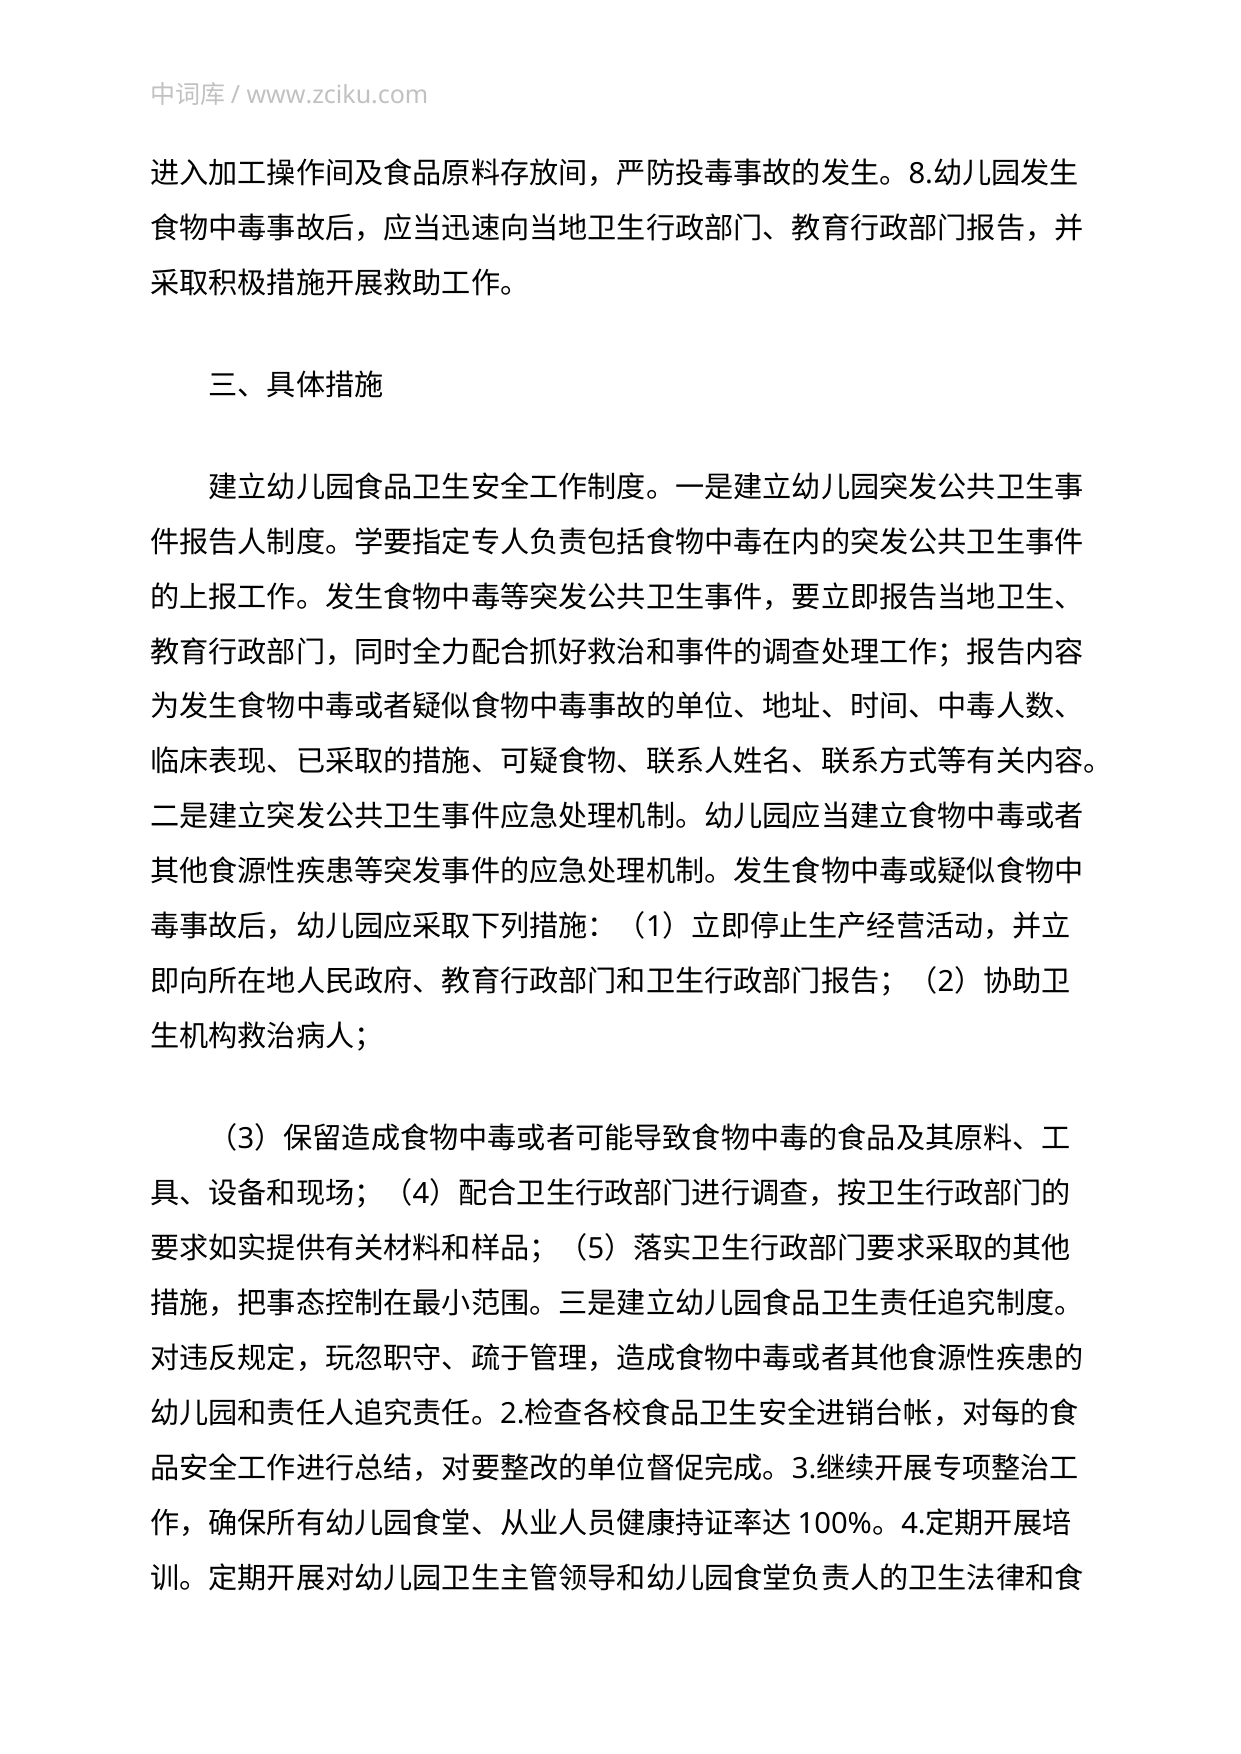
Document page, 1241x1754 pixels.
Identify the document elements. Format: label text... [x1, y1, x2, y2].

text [150, 1114, 1090, 1596]
text 建立幼儿园食品卫生安全工作制度。一是建立幼儿园突发公共卫生事件报告人制度。学要指定专人负责包括食物中毒在内的突发公共卫生事件的上报工作。发生食物中毒等突发公共卫生事件，要立即报告当地卫生、教育行政部门，同时全力配合抓好救治和事件的调查处理工作；报告内容为发生食物中毒或者疑似食物中毒事故的单位、地址、时间、中毒人数、临床表现、已采取的措施、可疑食物、联系人姓名、联系方式等有关内容。二是建立突发公共卫生事件应急处理机制。幼儿园应当建立食物中毒或者其他食源性疾患等突发事件的应急处理机制。发生食物中毒或疑似食物中毒事故后，幼儿园应采取下列措施：（1）立即停止生产经营活动，并立即向所在地人民政府、教育行政部门和卫生行政部门报告；（2）协助卫生机构救治病人； [150, 463, 1090, 1055]
text 三、具体措施 [150, 362, 1090, 404]
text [150, 150, 1090, 302]
